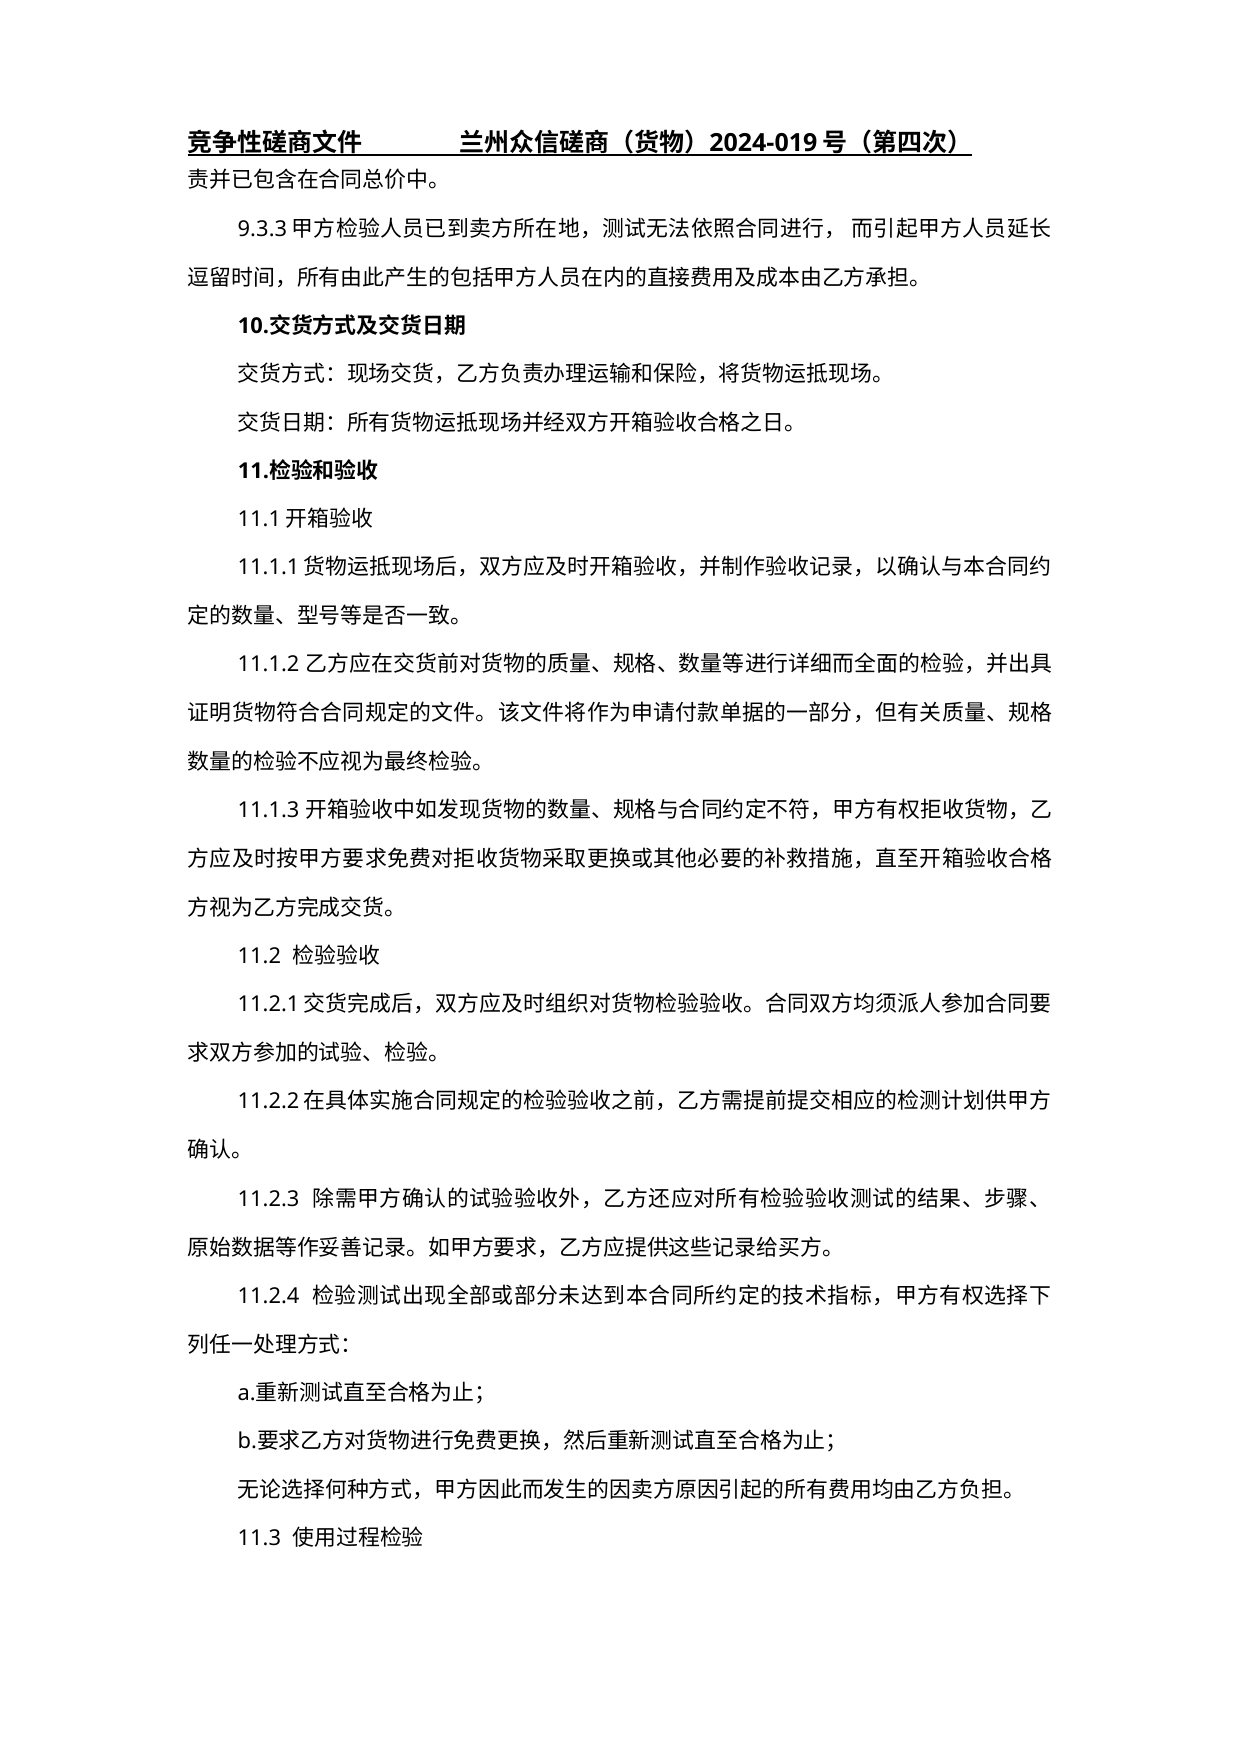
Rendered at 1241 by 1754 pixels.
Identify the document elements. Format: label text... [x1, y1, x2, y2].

text 11.1.3 开箱验收中如发现货物的数量、规格与合同约定不符，甲方有权拒收货物，乙方应及时按甲方要求免费对拒收货物采取更换或其他必要的补救措施，直至开箱验收合格，方视为乙方完成交货。 [187, 792, 1053, 922]
text 11.2.4 检验测试出现全部或部分未达到本合同所约定的技术指标，甲方有权选择下列任一处理方式： [187, 1277, 1053, 1359]
text 9.3.3甲方检验人员已到卖方所在地，测试无法依照合同进行， 而引起甲方人员延长逗留时间，所有由此产生的包括甲方人员在内的直接费用及成本由乙方承担。 [187, 210, 1053, 292]
text b.要求乙方对货物进行免费更换，然后重新测试直至合格为止； [187, 1423, 1053, 1455]
text 11.2.1交货完成后，双方应及时组织对货物检验验收。合同双方均须派人参加合同要求双方参加的试验、检验。 [187, 986, 1053, 1067]
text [187, 162, 1053, 194]
text 10.交货方式及交货日期 [187, 307, 1053, 340]
text 11.2 检验验收 [187, 938, 1053, 970]
text 11.1开箱验收 [187, 501, 1053, 533]
text 11.1.1货物运抵现场后，双方应及时开箱验收，并制作验收记录，以确认与本合同约定的数量、型号等是否一致。 [187, 549, 1053, 630]
text 交货方式：现场交货，乙方负责办理运输和保险，将货物运抵现场。 [187, 356, 1053, 388]
text 11.2.3 除需甲方确认的试验验收外，乙方还应对所有检验验收测试的结果、步骤、原始数据等作妥善记录。如甲方要求，乙方应提供这些记录给买方。 [187, 1180, 1053, 1262]
text 无论选择何种方式，甲方因此而发生的因卖方原因引起的所有费用均由乙方负担。 [187, 1471, 1053, 1504]
text 11.检验和验收 [187, 452, 1053, 485]
text 11.1.2 乙方应在交货前对货物的质量、规格、数量等进行详细而全面的检验，并出具证明货物符合合同规定的文件。该文件将作为申请付款单据的一部分，但有关质量、规格、数量的检验不应视为最终检验。 [187, 646, 1053, 776]
text a.重新测试直至合格为止； [187, 1374, 1053, 1407]
text 交货日期：所有货物运抵现场并经双方开箱验收合格之日。 [187, 404, 1053, 437]
text 11.2.2在具体实施合同规定的检验验收之前，乙方需提前提交相应的检测计划供甲方确认。 [187, 1083, 1053, 1164]
text 11.3 使用过程检验 [187, 1519, 1053, 1552]
